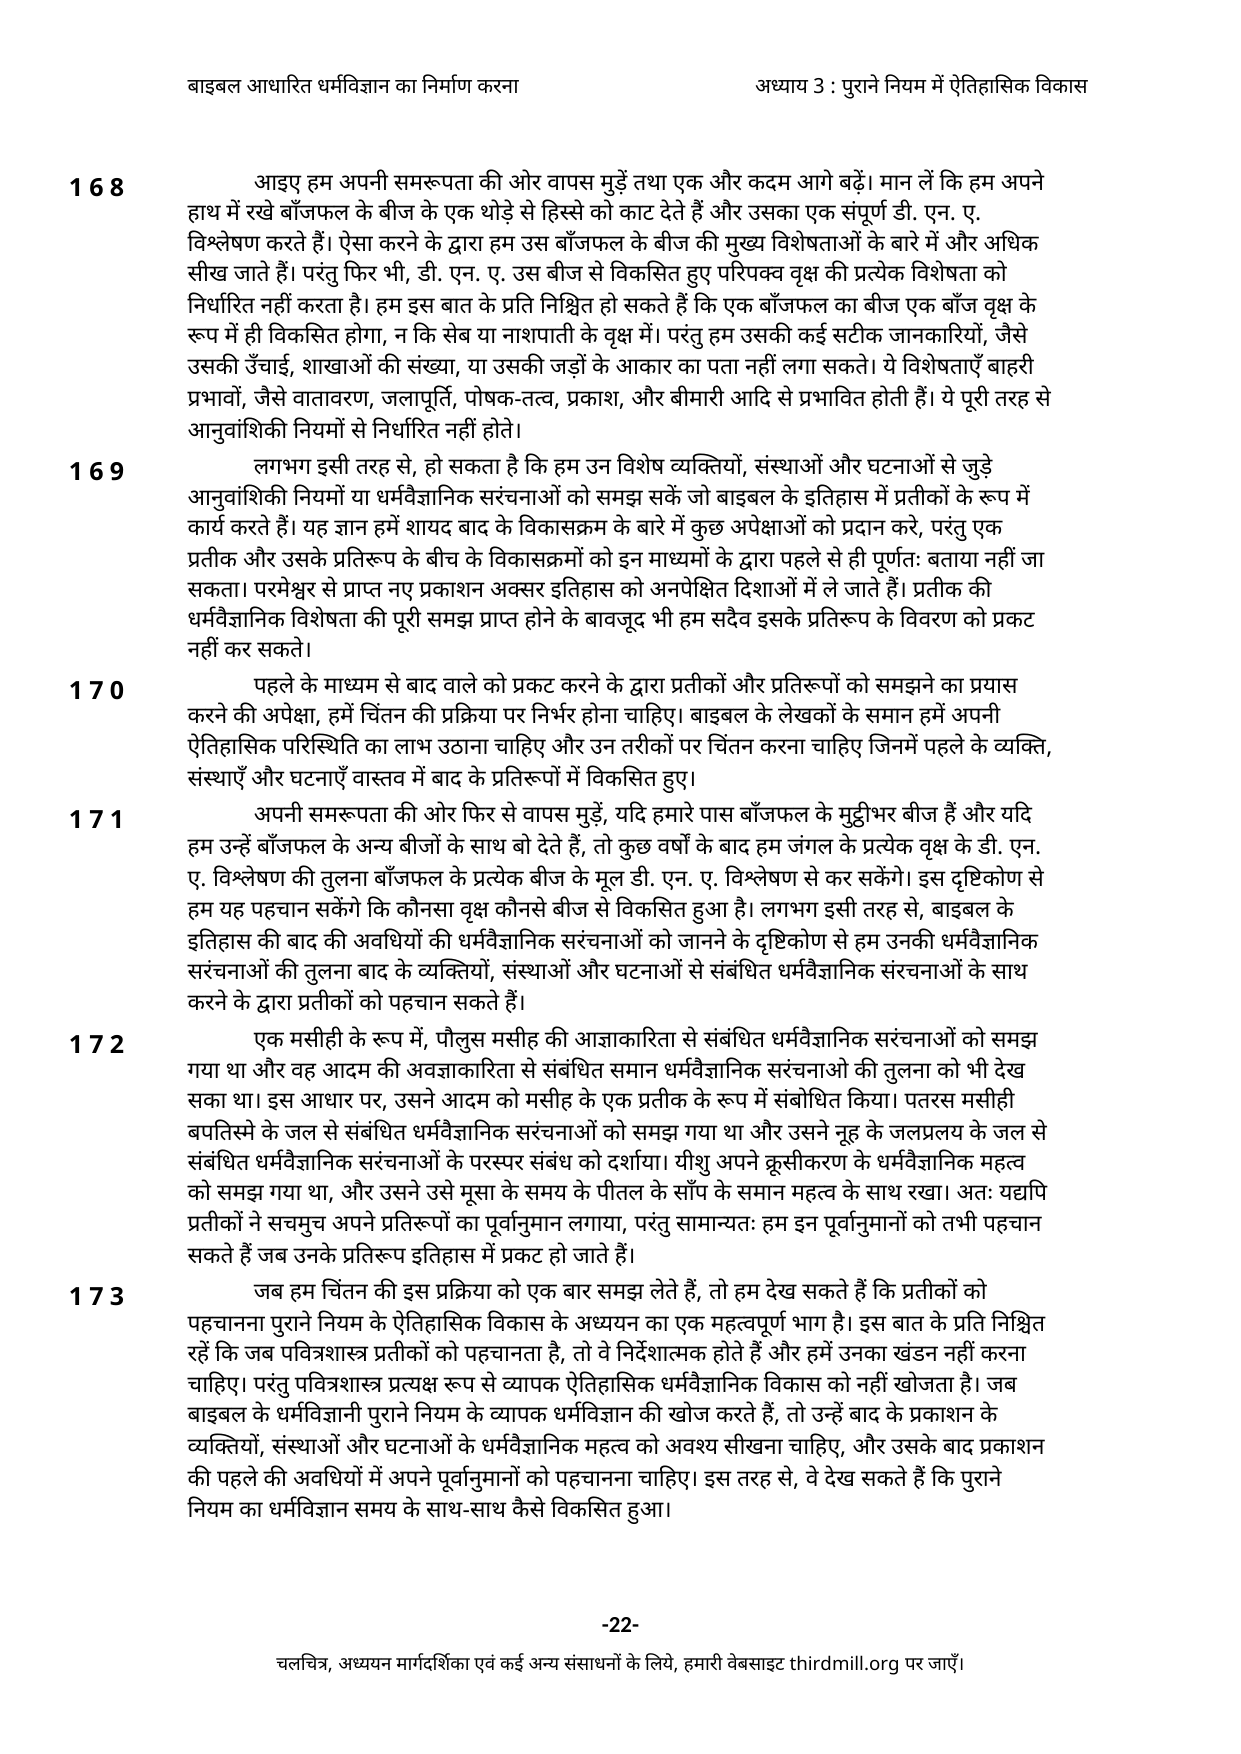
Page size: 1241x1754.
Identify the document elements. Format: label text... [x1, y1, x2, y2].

text पहले के माध्यम से बाद वाले को प्रकट करने के द्वारा प्रतीकों और प्रतिरूपों को समझने का प्रयास करने की अपेक्षा, हमें चिंतन की प्रक्रिया पर निर्भर होना चाहिए। बाइबल के लेखकों के समान हमें अपनी ऐतिहासिक परिस्थिति का लाभ उठाना चाहिए और उन तरीकों पर चिंतन करना चाहिए जिनमें पहले के व्यक्ति, संस्थाएँ और घटनाएँ वास्तव में बाद के प्रतिरूपों में विकसित हुए। [187, 673, 1053, 796]
text जब हम चिंतन की इस प्रक्रिया को एक बार समझ लेते हैं, तो हम देख सकते हैं कि प्रतीकों को पहचानना पुराने नियम के ऐतिहासिक विकास के अध्ययन का एक महत्वपूर्ण भाग है। इस बात के प्रति निश्चित रहें कि जब पवित्रशास्त्र प्रतीकों को पहचानता है, तो वे निर्देशात्मक होते हैं और हमें उनका खंडन नहीं करना चाहिए। परंतु पवित्रशास्त्र प्रत्यक्ष रूप से व्यापक ऐतिहासिक धर्मवैज्ञानिक विकास को नहीं खोजता है। जब बाइबल के धर्मविज्ञानी पुराने नियम के व्यापक धर्मविज्ञान की खोज करते हैं, तो उन्हें बाद के प्रकाशन के व्यक्तियों, संस्थाओं और घटनाओं के धर्मवैज्ञानिक महत्व को अवश्य सीखना चाहिए, और उसके बाद प्रकाशन की पहले की अवधियों में अपने पूर्वानुमानों को पहचानना चाहिए। इस तरह से, वे देख सकते हैं कि पुराने नियम का धर्मविज्ञान समय के साथ-साथ कैसे विकसित हुआ। [187, 1279, 1053, 1529]
text अपनी समरूपता की ओर फिर से वापस मुड़ें, यदि हमारे पास बाँजफल के मुट्ठीभर बीज हैं और यदि हम उन्हें बाँजफल के अन्य बीजों के साथ बो देते हैं, तो कुछ वर्षों के बाद हम जंगल के प्रत्येक वृक्ष के डी. एन. ए. विश्लेषण की तुलना बाँजफल के प्रत्येक बीज के मूल डी. एन. ए. विश्लेषण से कर सकेंगे। इस दृष्टिकोण से हम यह पहचान सकेंगे कि कौनसा वृक्ष कौनसे बीज से विकसित हुआ है। लगभग इसी तरह से, बाइबल के इतिहास की बाद की अवधियों की धर्मवैज्ञानिक सरंचनाओं को जानने के दृष्टिकोण से हम उनकी धर्मवैज्ञानिक सरंचनाओं की तुलना बाद के व्यक्तियों, संस्थाओं और घटनाओं से संबंधित धर्मवैज्ञानिक संरचनाओं के साथ करने के द्वारा प्रतीकों को पहचान सकते हैं। [187, 802, 1053, 1020]
text लगभग इसी तरह से, हो सकता है कि हम उन विशेष व्यक्तियों, संस्थाओं और घटनाओं से जुड़े आनुवांशिकी नियमों या धर्मवैज्ञानिक सरंचनाओं को समझ सकें जो बाइबल के इतिहास में प्रतीकों के रूप में कार्य करते हैं। यह ज्ञान हमें शायद बाद के विकासक्रम के बारे में कुछ अपेक्षाओं को प्रदान करे, परंतु एक प्रतीक और उसके प्रतिरूप के बीच के विकासक्रमों को इन माध्यमों के द्वारा पहले से ही पूर्णतः बताया नहीं जा सकता। परमेश्वर से प्राप्त नए प्रकाशन अक्सर इतिहास को अनपेक्षित दिशाओं में ले जाते हैं। प्रतीक की धर्मवैज्ञानिक विशेषता की पूरी समझ प्राप्त होने के बावजूद भी हम सदैव इसके प्रतिरूप के विवरण को प्रकट नहीं कर सकते। [187, 454, 1053, 666]
text एक मसीही के रूप में, पौलुस मसीह की आज्ञाकारिता से संबंधित धर्मवैज्ञानिक सरंचनाओं को समझ गया था और वह आदम की अवज्ञाकारिता से संबंधित समान धर्मवैज्ञानिक सरंचनाओ की तुलना को भी देख सका था। इस आधार पर, उसने आदम को मसीह के एक प्रतीक के रूप में संबोधित किया। पतरस मसीही बपतिस्मे के जल से संबंधित धर्मवैज्ञानिक सरंचनाओं को समझ गया था और उसने नूह के जलप्रलय के जल से संबंधित धर्मवैज्ञानिक सरंचनाओं के परस्पर संबंध को दर्शाया। यीशु अपने क्रूसीकरण के धर्मवैज्ञानिक महत्व को समझ गया था, और उसने उसे मूसा के समय के पीतल के साँप के समान महत्व के साथ रखा। अतः यद्यपि प्रतीकों ने सचमुच अपने प्रतिरूपों का पूर्वानुमान लगाया, परंतु सामान्यतः हम इन पूर्वानुमानों को तभी पहचान सकते हैं जब उनके प्रतिरूप इतिहास में प्रकट हो जाते हैं। [187, 1026, 1053, 1273]
text आइए हम अपनी समरूपता की ओर वापस मुड़ें तथा एक और कदम आगे बढ़ें। मान लें कि हम अपने हाथ में रखे बाँजफल के बीज के एक थोड़े से हिस्से को काट देते हैं और उसका एक संपूर्ण डी. एन. ए. विश्लेषण करते हैं। ऐसा करने के द्वारा हम उस बाँजफल के बीज की मुख्य विशेषताओं के बारे में और अधिक सीख जाते हैं। परंतु फिर भी, डी. एन. ए. उस बीज से विकसित हुए परिपक्व वृक्ष की प्रत्येक विशेषता को निर्धारित नहीं करता है। हम इस बात के प्रति निश्चित हो सकते हैं कि एक बाँजफल का बीज एक बाँज वृक्ष के रूप में ही विकसित होगा, न कि सेब या नाशपाती के वृक्ष में। परंतु हम उसकी कई सटीक जानकारियों, जैसे उसकी उँचाई, शाखाओं की संख्या, या उसकी जड़ों के आकार का पता नहीं लगा सकते। ये विशेषताएँ बाहरी प्रभावों, जैसे वातावरण, जलापूर्ति, पोषक-तत्व, प्रकाश, और बीमारी आदि से प्रभावित होती हैं। ये पूरी तरह से आनुवांशिकी नियमों से निर्धारित नहीं होते। [187, 169, 1053, 447]
